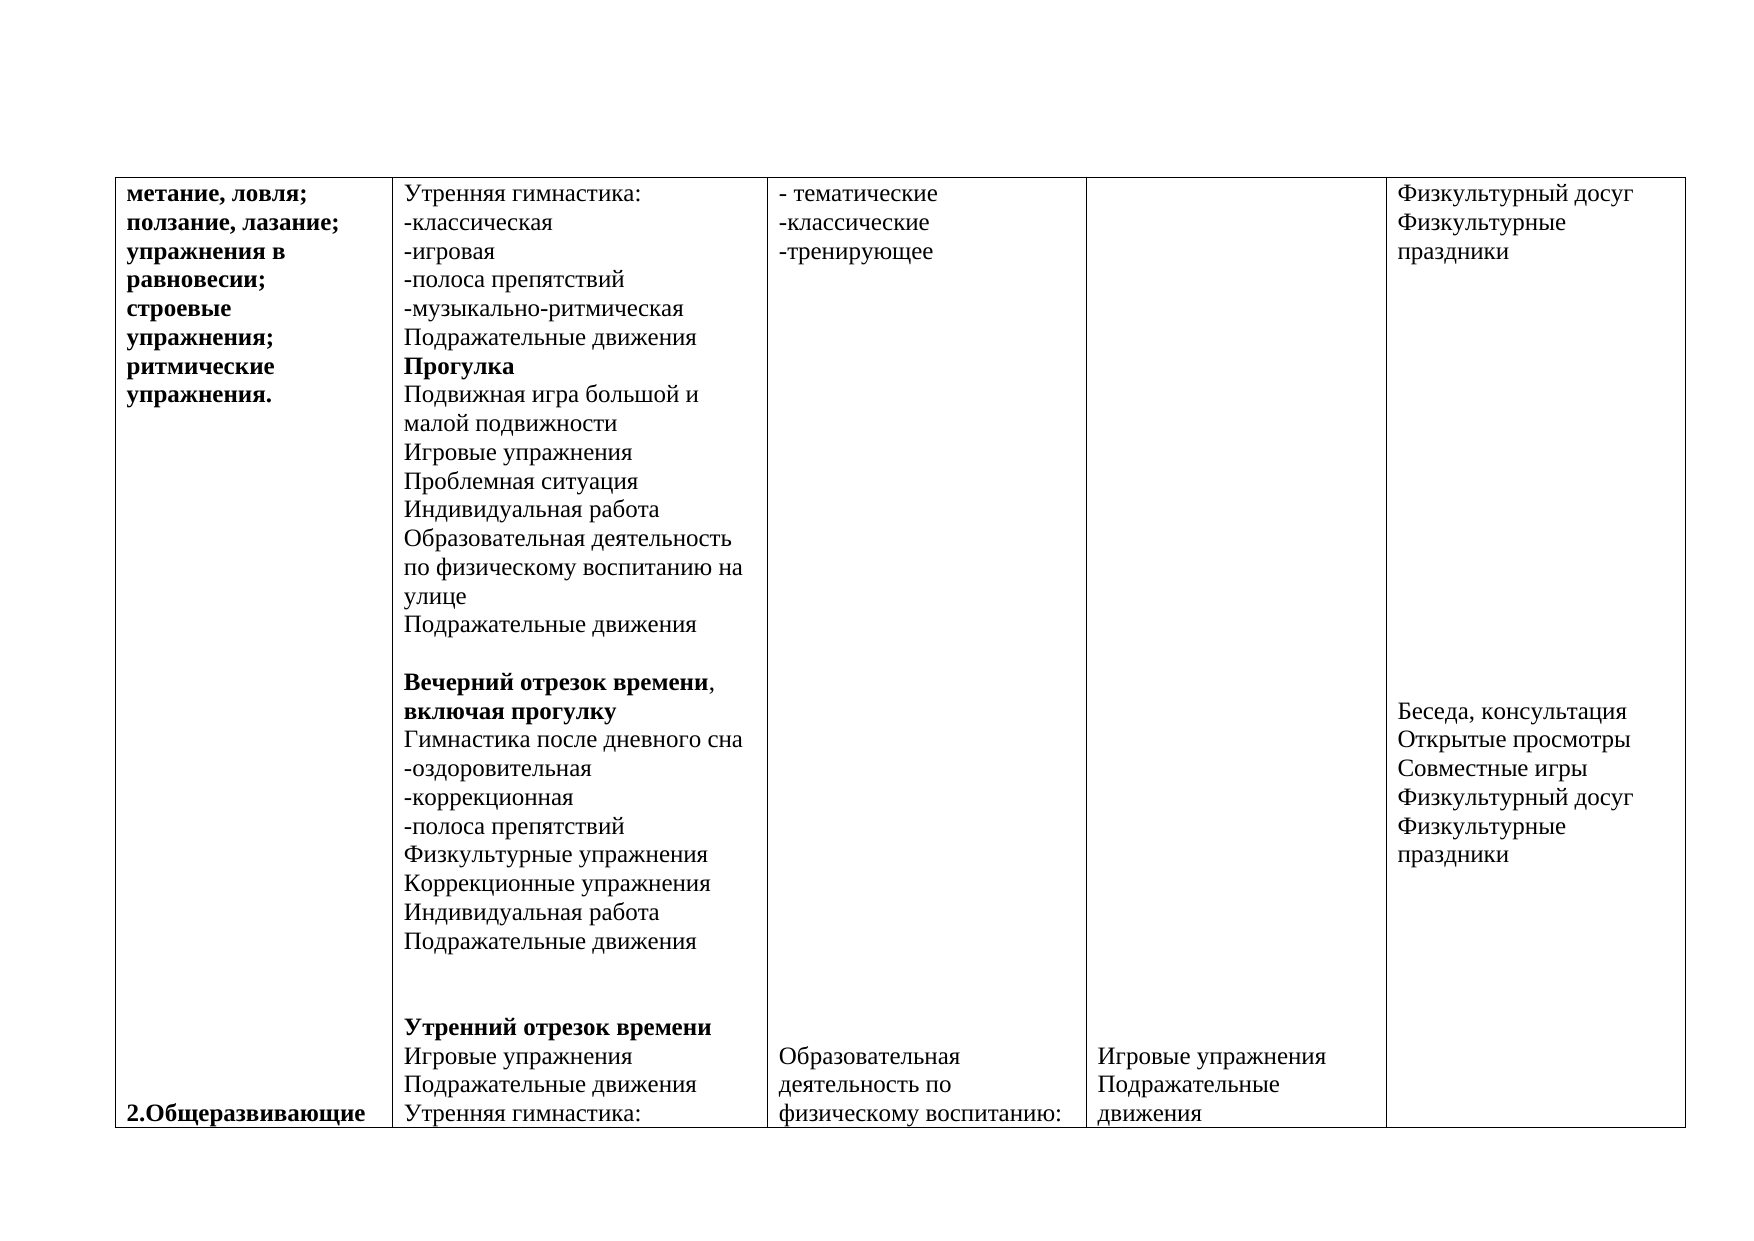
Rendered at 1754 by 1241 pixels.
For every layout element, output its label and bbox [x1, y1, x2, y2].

table_cell [768, 178, 1086, 1127]
table_cell [1387, 178, 1685, 1127]
table_cell [1087, 178, 1386, 1127]
table_cell [116, 178, 392, 1127]
table_cell [393, 178, 767, 1127]
